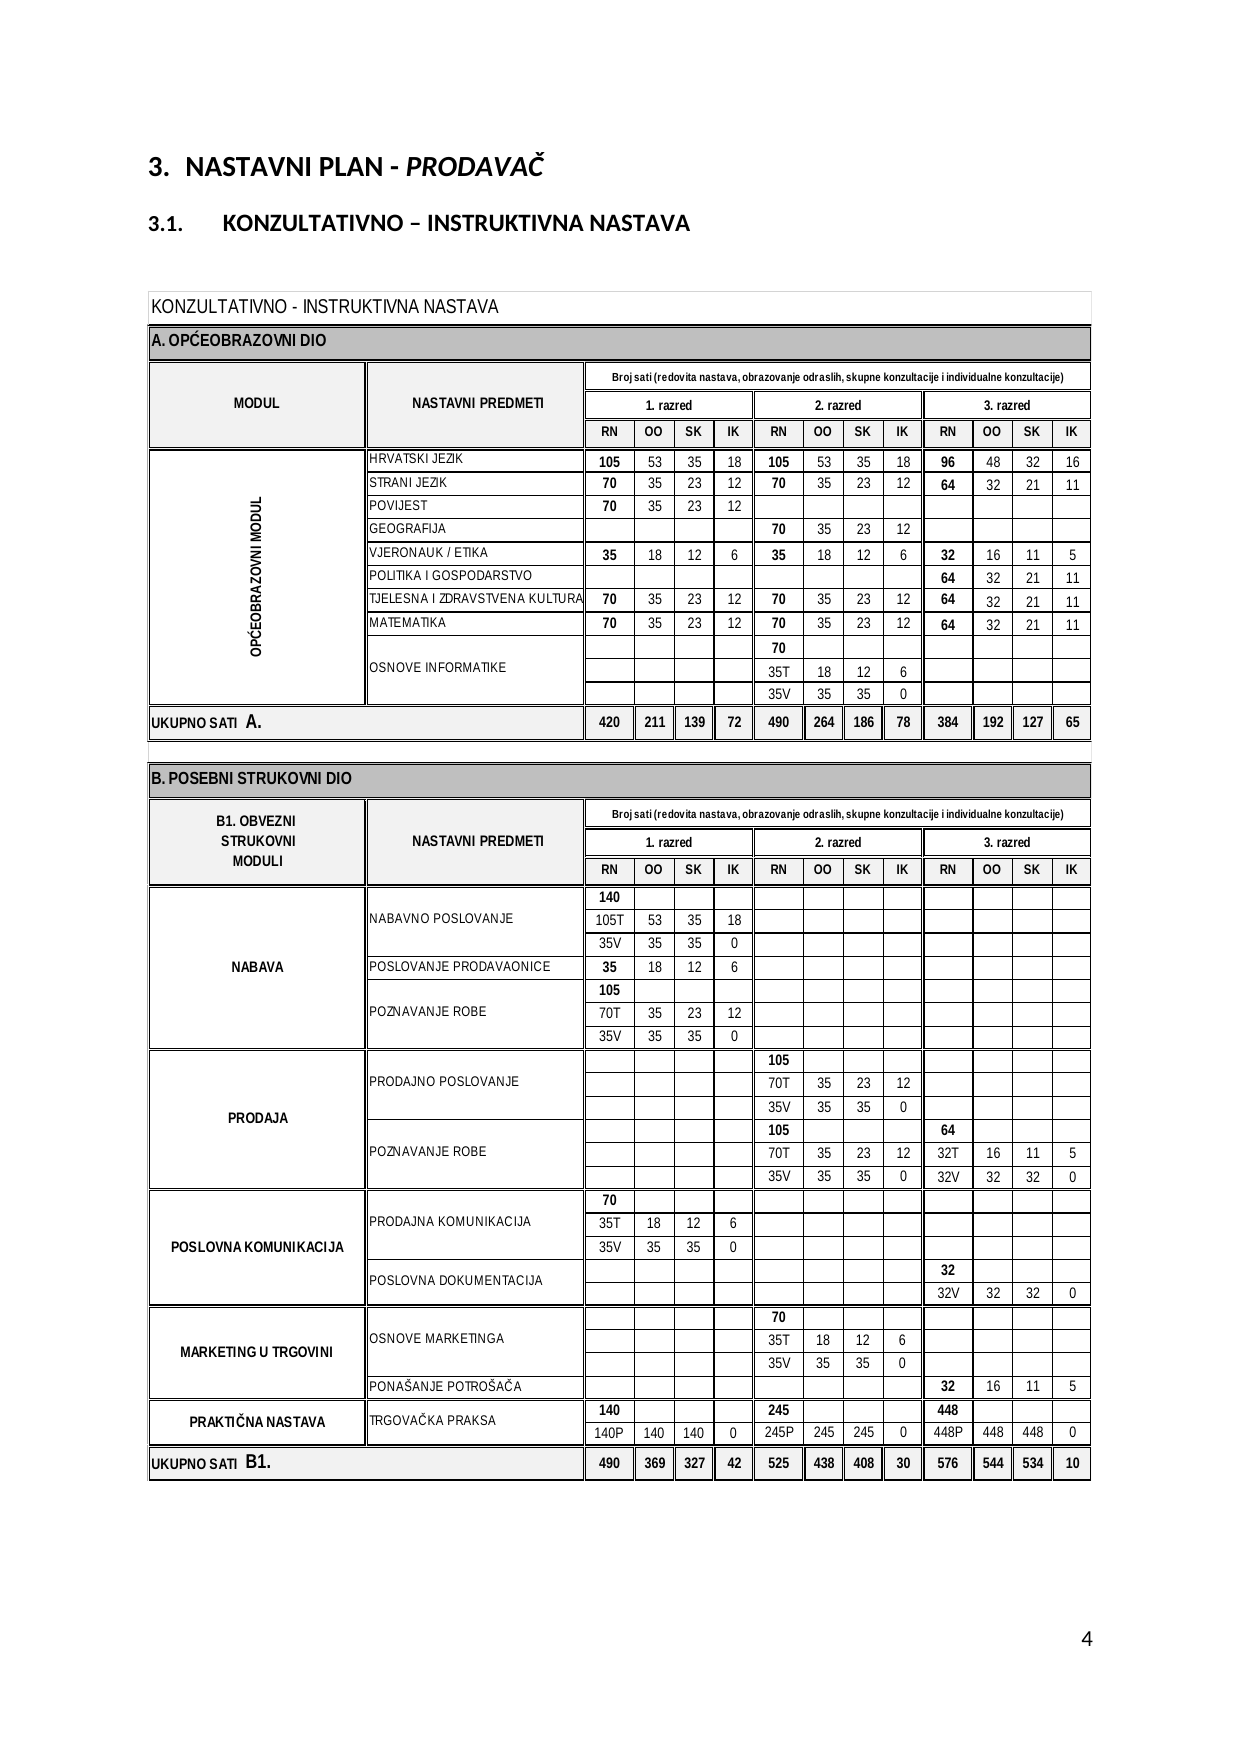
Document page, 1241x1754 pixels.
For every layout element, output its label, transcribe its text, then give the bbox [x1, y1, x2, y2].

list KONZULTATIVNO – INSTRUKTIVNA NASTAVA [148, 207, 1093, 238]
list NASTAVNI PLAN - PRODAVAČ [148, 148, 1093, 183]
